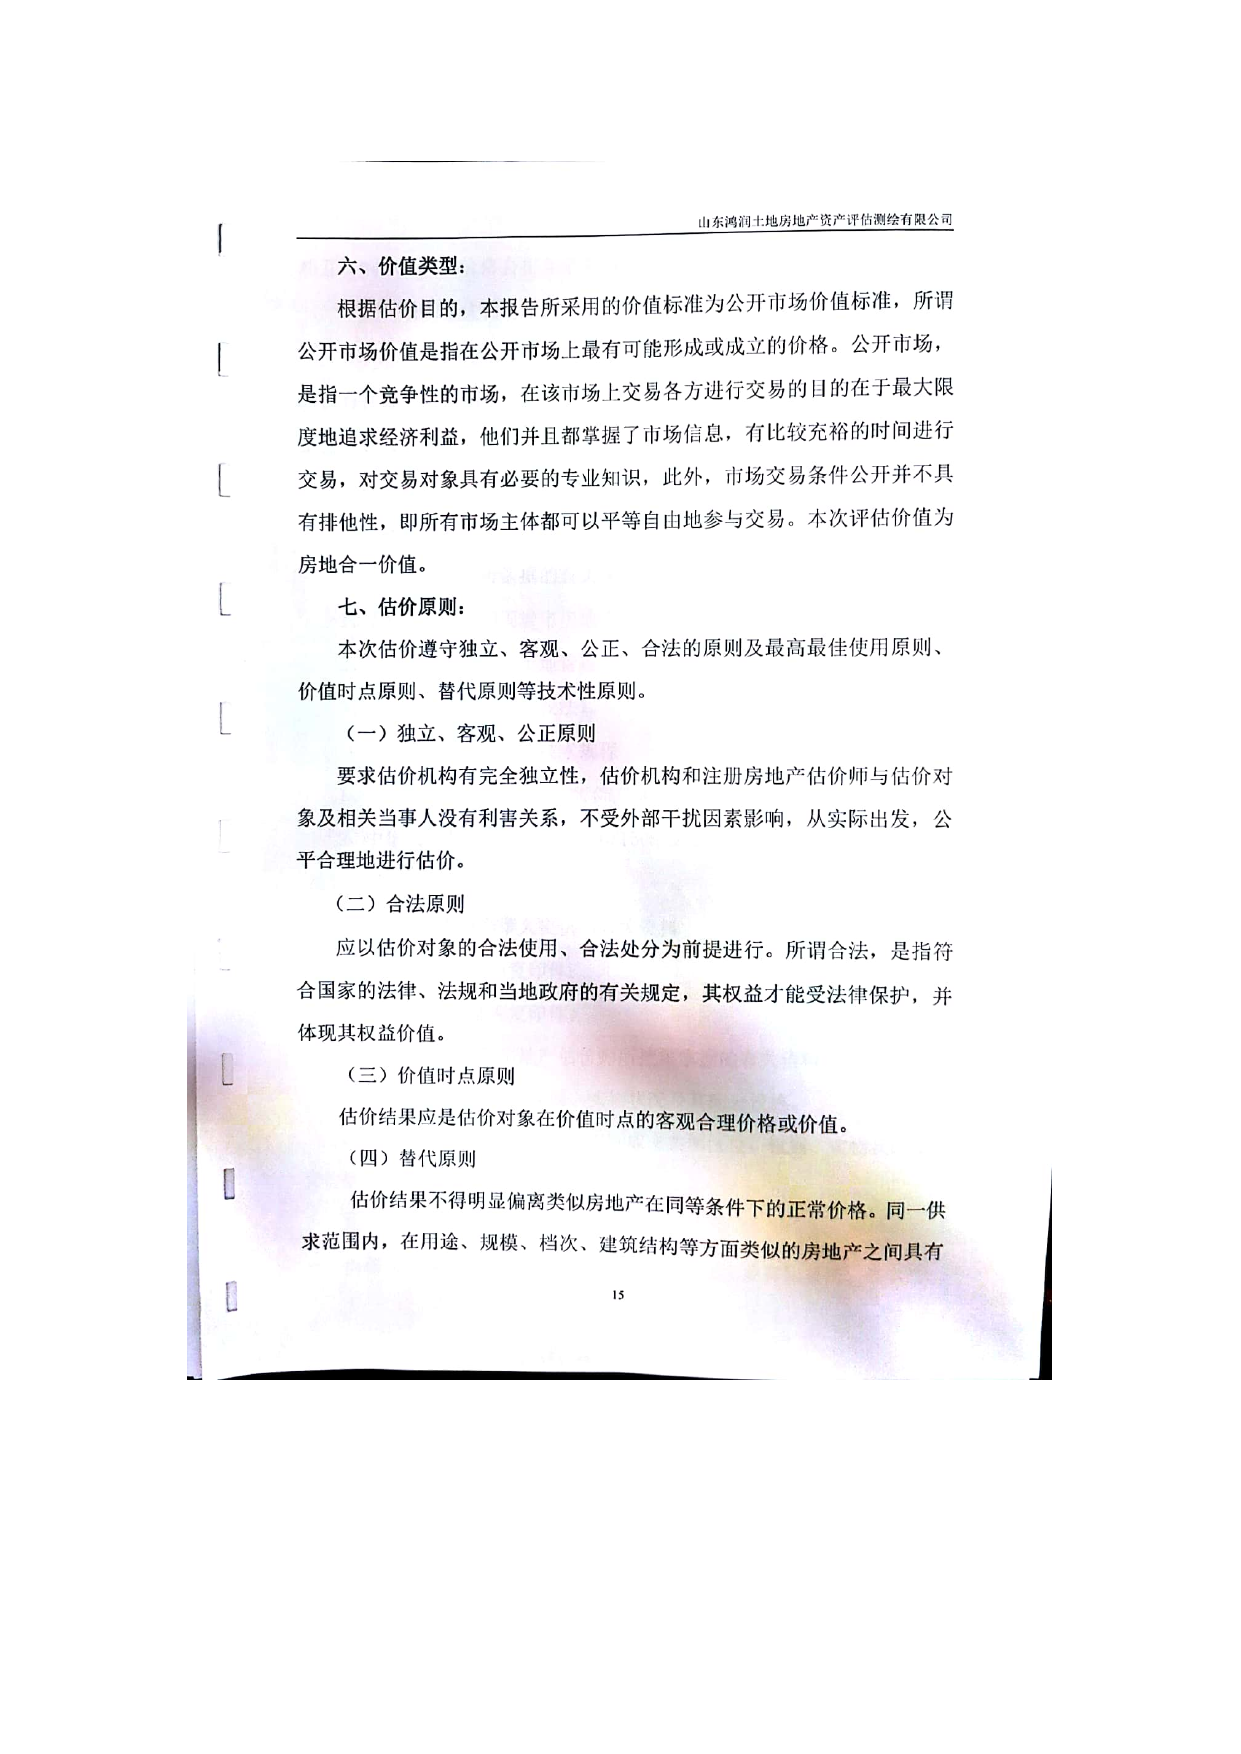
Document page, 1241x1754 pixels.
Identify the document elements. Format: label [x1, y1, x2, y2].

picture [187, 161, 1052, 1380]
